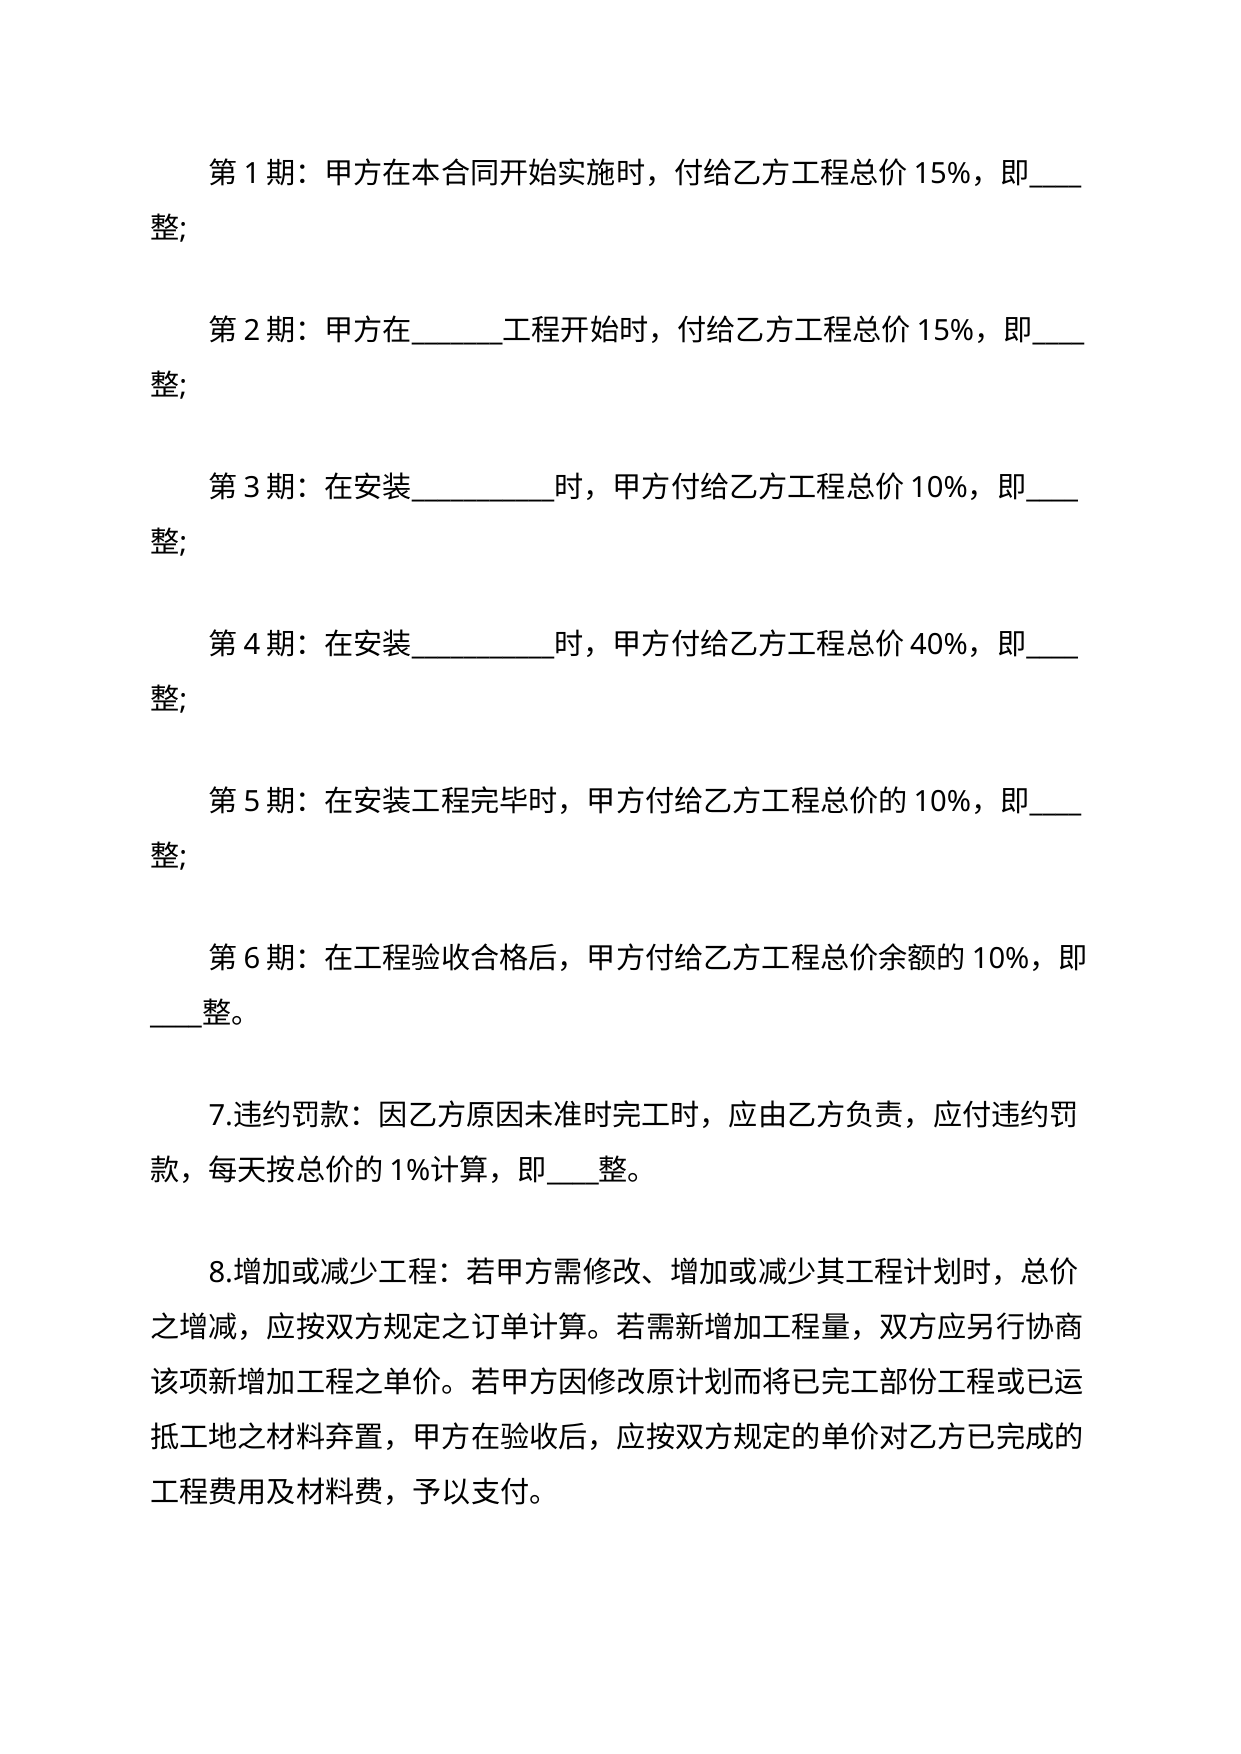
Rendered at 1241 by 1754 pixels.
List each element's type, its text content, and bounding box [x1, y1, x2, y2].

text 第5期：在安装工程完毕时，甲方付给乙方工程总价的10%，即____整; [150, 778, 1090, 875]
text 第1期：甲方在本合同开始实施时，付给乙方工程总价15%，即____整; [150, 150, 1090, 247]
text 7.违约罚款：因乙方原因未准时完工时，应由乙方负责，应付违约罚款，每天按总价的1%计算，即____整。 [150, 1092, 1090, 1189]
text 第3期：在安装___________时，甲方付给乙方工程总价10%，即____整; [150, 464, 1090, 561]
text 第6期：在工程验收合格后，甲方付给乙方工程总价余额的10%，即____整。 [150, 935, 1090, 1032]
text 8.增加或减少工程：若甲方需修改、增加或减少其工程计划时，总价之增减，应按双方规定之订单计算。若需新增加工程量，双方应另行协商该项新增加工程之单价。若甲方因修改原计划而将已完工部份工程或已运抵工地之材料弃置，甲方在验收后，应按双方规定的单价对乙方已完成的工程费用及材料费，予以支付。 [150, 1249, 1090, 1511]
text 第4期：在安装___________时，甲方付给乙方工程总价40%，即____整; [150, 621, 1090, 718]
text 第2期：甲方在_______工程开始时，付给乙方工程总价15%，即____整; [150, 307, 1090, 404]
